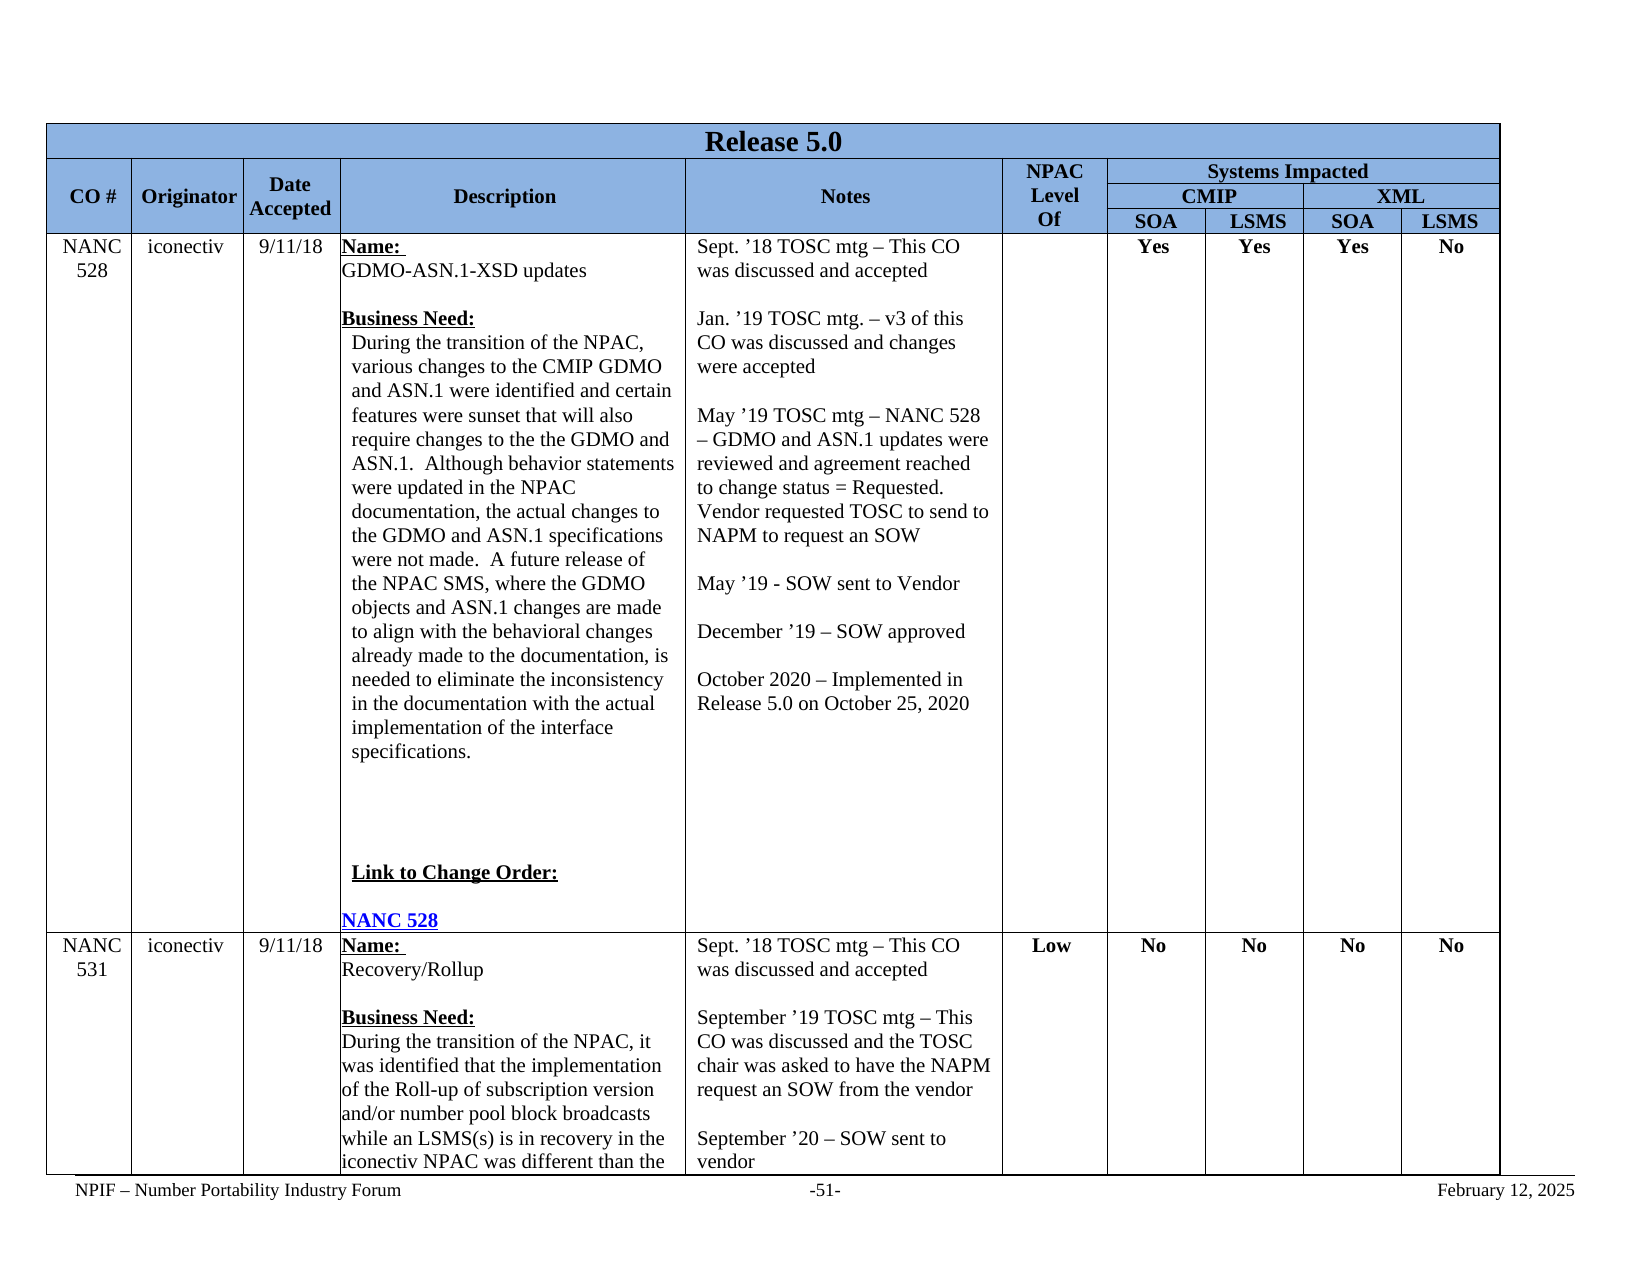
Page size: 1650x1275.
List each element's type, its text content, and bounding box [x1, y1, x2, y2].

table_cell CMIP [1108, 184, 1303, 208]
table_cell CO # [47, 159, 131, 233]
table_cell Low [1003, 933, 1107, 1173]
table_cell Description [341, 159, 685, 233]
table_cell Notes [686, 159, 1002, 233]
table_cell 9/11/18 [244, 234, 340, 932]
table_cell XML [1304, 184, 1499, 208]
table_cell Sept. ’18 TOSC mtg – This CO was discussed and accepted Jan. ’19 TOSC mtg. – v3 of this CO was discussed and changes were accepted May ’19 TOSC mtg – NANC 528 – GDMO and ASN.1 updates were reviewed and agreement reached to change status = Requested. Vendor requested TOSC to send to NAPM to request an SOW May ’19 - SOW sent to Vendor December ’19 – SOW approved October 2020 – Implemented in Release 5.0 on October 25, 2020 [686, 234, 1002, 932]
table_cell No [1206, 933, 1303, 1173]
table_cell No [1304, 933, 1401, 1173]
table_cell Name: GDMO-ASN.1-XSD updates Business Need: During the transition of the NPAC, various changes to the CMIP GDMO and ASN.1 were identified and certain features were sunset that will also require changes to the the GDMO and ASN.1. Although behavior statements were updated in the NPAC documentation, the actual changes to the GDMO and ASN.1 specifications were not made. A future release of the NPAC SMS, where the GDMO objects and ASN.1 changes are made to align with the behavioral changes already made to the documentation, is needed to eliminate the inconsistency in the documentation with the actual implementation of the interface specifications. Link to Change Order: NANC 528 [341, 234, 685, 932]
table_cell iconectiv [132, 234, 243, 932]
table_cell Yes [1108, 234, 1205, 932]
table_cell [1003, 234, 1107, 932]
table_cell SOA [1108, 209, 1205, 233]
table_cell iconectiv [132, 933, 243, 1173]
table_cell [341, 933, 685, 1173]
table_cell NANC 531 [47, 933, 131, 1173]
table_cell No [1108, 933, 1205, 1173]
table_cell No [1402, 234, 1499, 932]
table_cell Systems Impacted [1108, 159, 1499, 183]
table_cell NANC 528 [47, 234, 131, 932]
table_cell LSMS [1206, 209, 1303, 233]
table_cell SOA [1304, 209, 1401, 233]
table_cell Originator [132, 159, 243, 233]
table_header Release 5.0 [47, 124, 1499, 158]
table_cell No [1402, 933, 1499, 1173]
table_cell Yes [1206, 234, 1303, 932]
table_cell NPAC Level Of Effort [1003, 159, 1107, 233]
table_cell Date Accepted [244, 159, 340, 233]
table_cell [686, 933, 1002, 1173]
table_cell 9/11/18 [244, 933, 340, 1173]
table_cell Yes [1304, 234, 1401, 932]
table_cell LSMS [1402, 209, 1499, 233]
